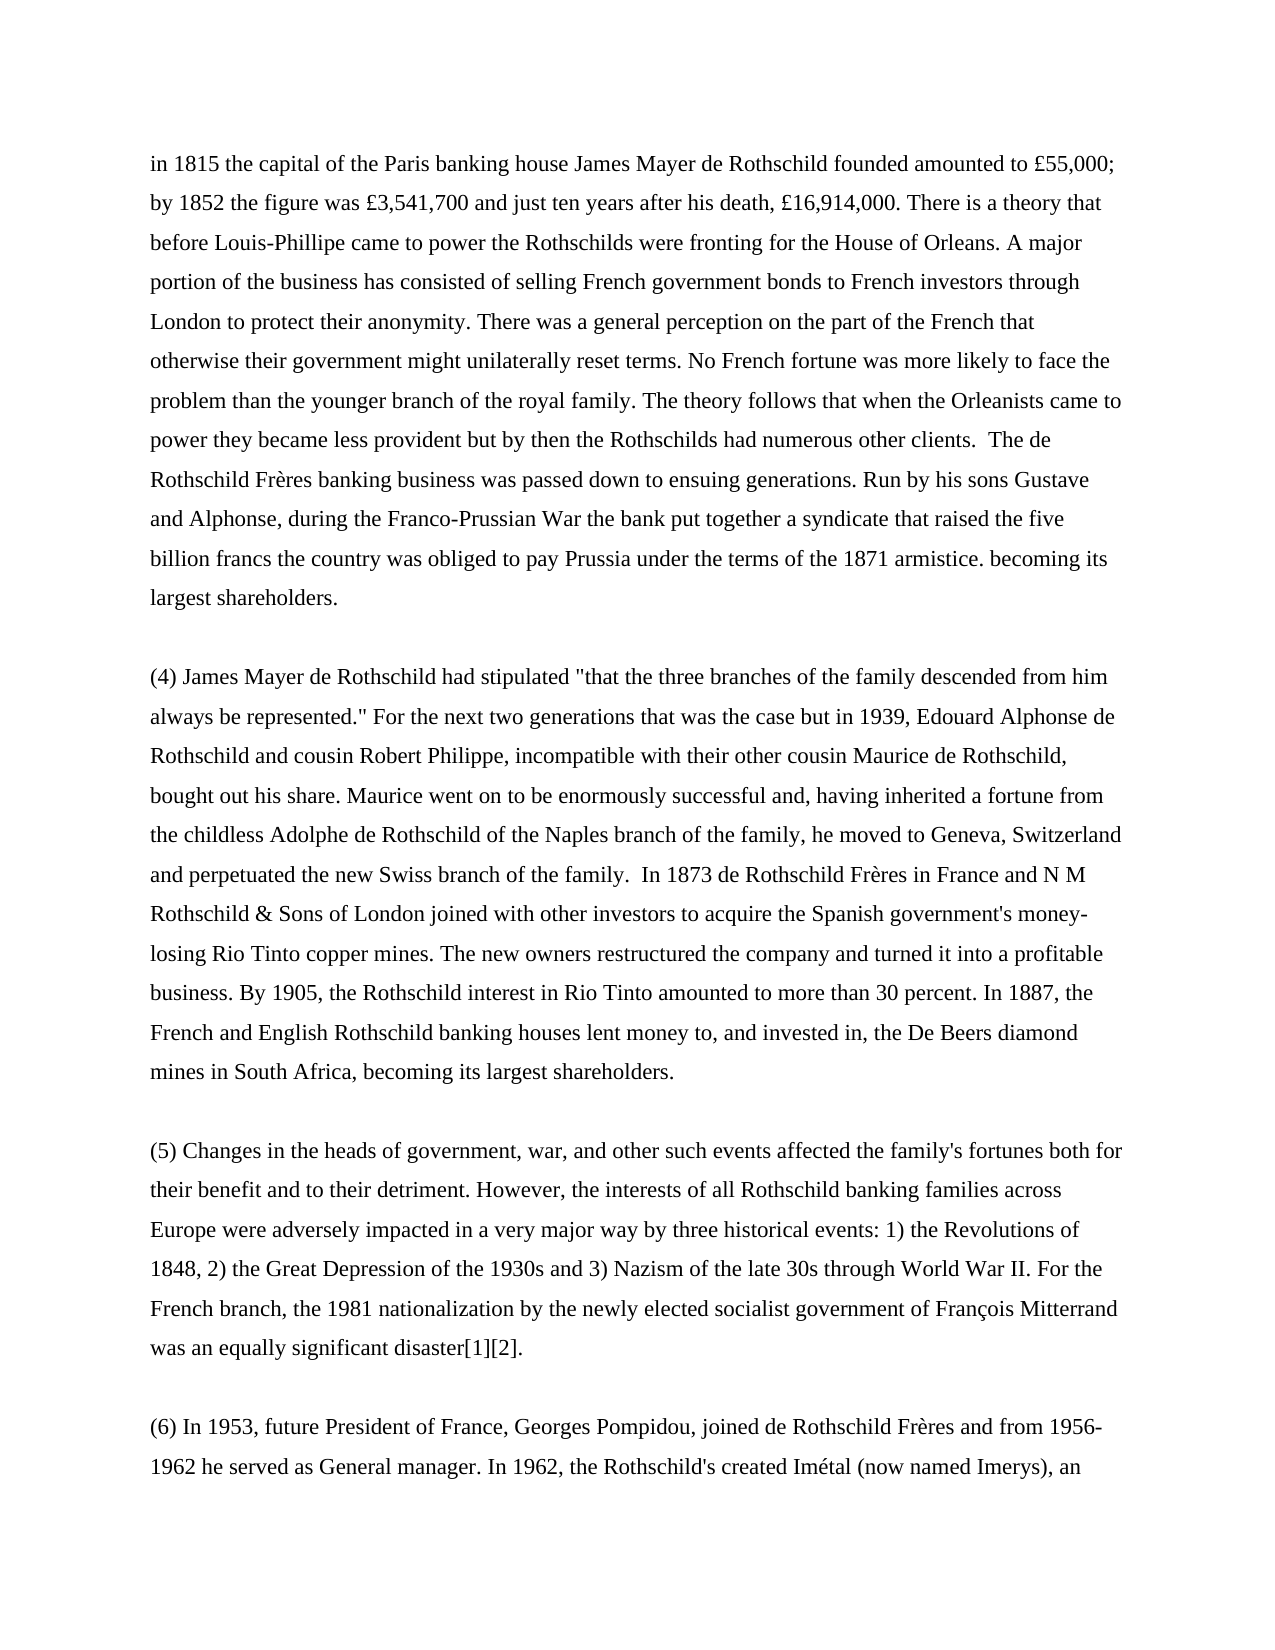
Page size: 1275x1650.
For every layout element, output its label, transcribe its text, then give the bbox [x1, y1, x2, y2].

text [150, 150, 1125, 611]
text (4) James Mayer de Rothschild had stipulated "that the three branches of the family descended from him always be represented." For the next two generations that was the case but in 1939, Edouard Alphonse de Rothschild and cousin Robert Philippe, incompatible with their other cousin Maurice de Rothschild, bought out his share. Maurice went on to be enormously successful and, having inherited a fortune from the childless Adolphe de Rothschild of the Naples branch of the family, he moved to Geneva, Switzerland and perpetuated the new Swiss branch of the family. In 1873 de Rothschild Frères in France and N M Rothschild & Sons of London joined with other investors to acquire the Spanish government's money-losing Rio Tinto copper mines. The new owners restructured the company and turned it into a profitable business. By 1905, the Rothschild interest in Rio Tinto amounted to more than 30 percent. In 1887, the French and English Rothschild banking houses lent money to, and invested in, the De Beers diamond mines in South Africa, becoming its largest shareholders. [150, 663, 1125, 1084]
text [150, 1413, 1125, 1479]
text (5) Changes in the heads of government, war, and other such events affected the family's fortunes both for their benefit and to their detriment. However, the interests of all Rothschild banking families across Europe were adversely impacted in a very major way by three historical events: 1) the Revolutions of 1848, 2) the Great Depression of the 1930s and 3) Nazism of the late 30s through World War II. For the French branch, the 1981 nationalization by the newly elected socialist government of François Mitterrand was an equally significant disaster[1][2]. [150, 1137, 1125, 1361]
